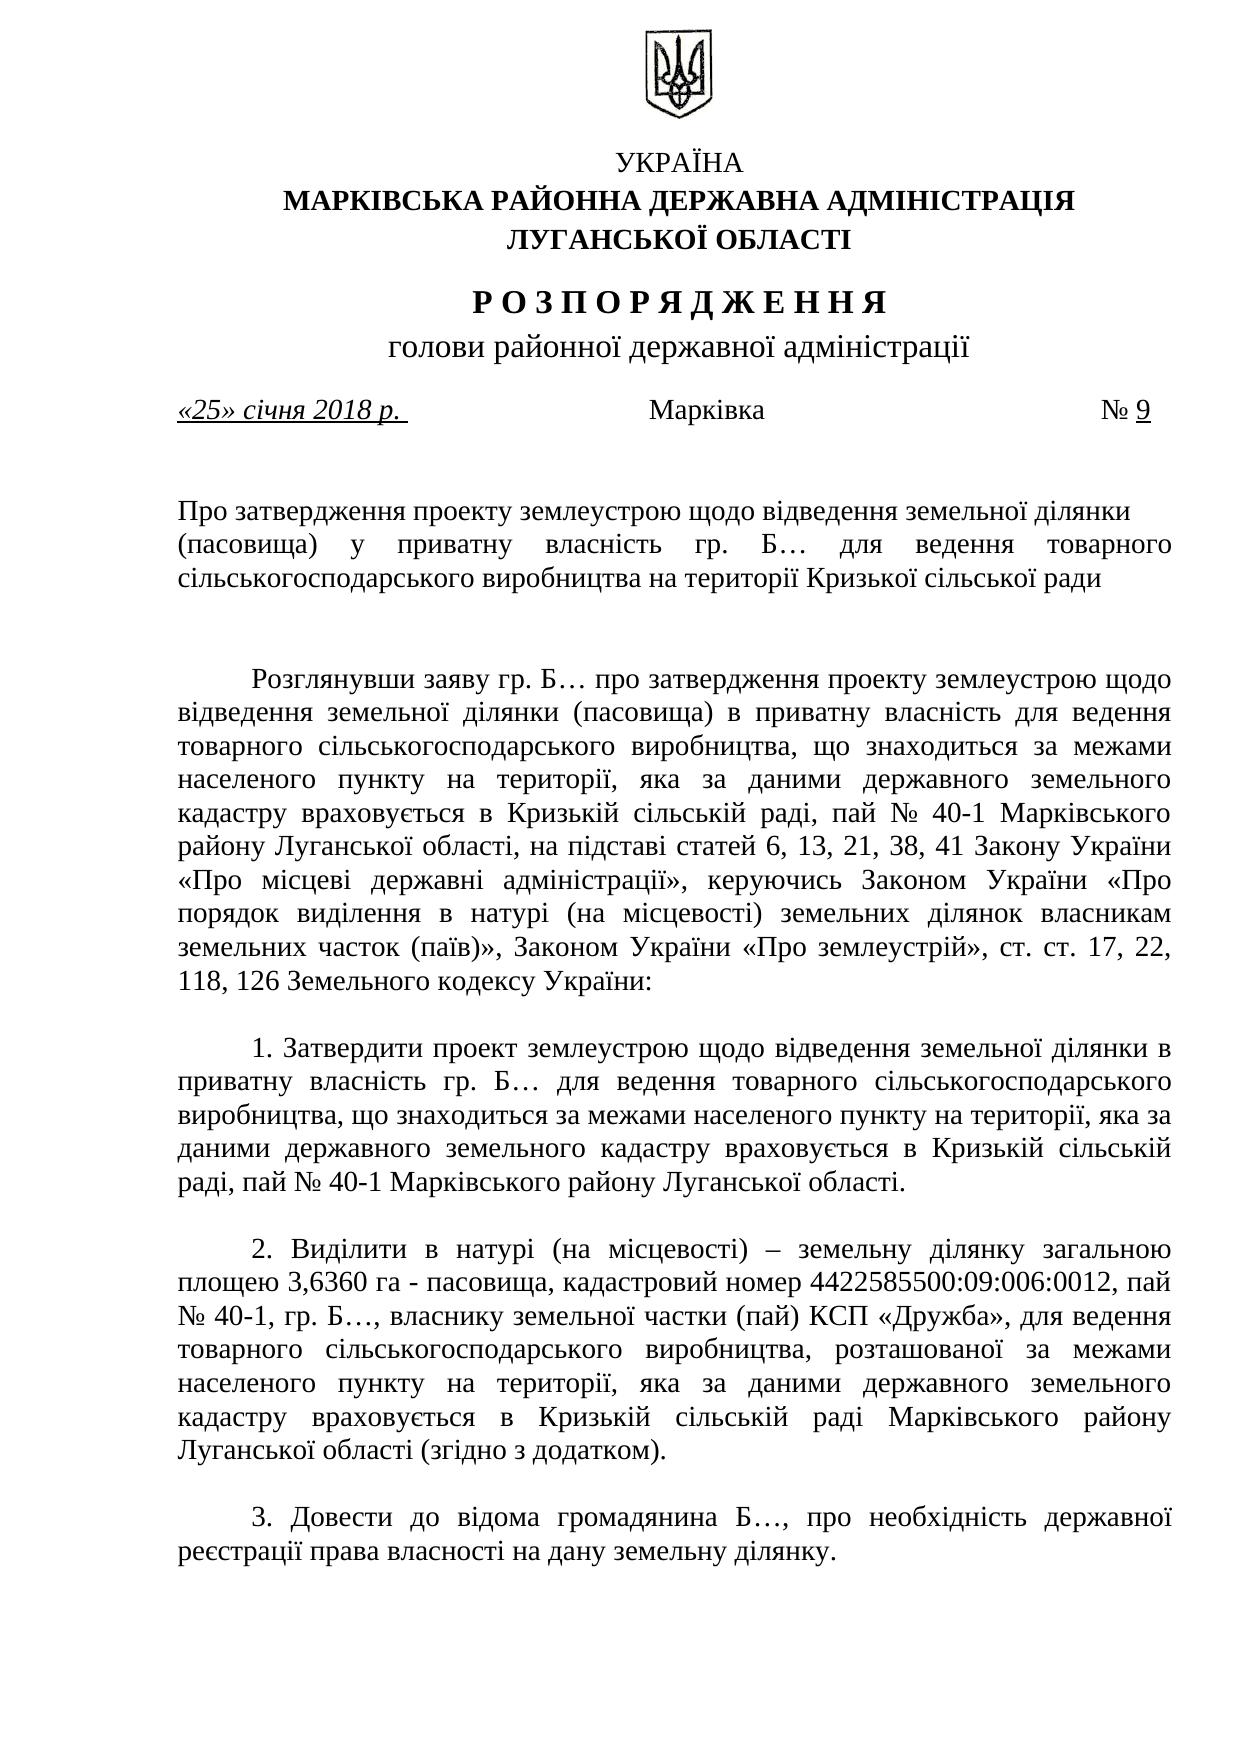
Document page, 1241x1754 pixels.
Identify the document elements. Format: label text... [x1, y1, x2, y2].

text МАРКІВСЬКА РАЙОННА ДЕРЖАВНА АДМІНІСТРАЦІЯ [177, 183, 1181, 217]
text Розглянувши заяву гр. Б… про затвердження проекту землеустрою щодо відведення земельної ділянки (пасовища) в приватну власність для ведення товарного сільськогосподарського виробництва, що знаходиться за межами населеного пункту на території, яка за даними державного земельного кадастру враховується в Кризькій сільській раді, пай № 40-1 Марківського району Луганської області, на підставі статей 6, 13, 21, 38, 41 Закону України «Про місцеві державні адміністрації», керуючись Законом України «Про порядок виділення в натурі (на місцевості) земельних ділянок власникам земельних часток (паїв)», Законом України «Про землеустрій», ст. ст. 17, 22, 118, 126 Земельного кодексу України: [177, 661, 1172, 996]
text Р О З П О Р Я Д Ж Е Н Н Я [177, 282, 1181, 321]
text 1. Затвердити проект землеустрою щодо відведення земельної ділянки в приватну власність гр. Б… для ведення товарного сільськогосподарського виробництва, що знаходиться за межами населеного пункту на території, яка за даними державного земельного кадастру враховується в Кризькій сільській раді, пай № 40-1 Марківського району Луганської області. [177, 1030, 1172, 1197]
picture [645, 29, 713, 119]
text «25» січня 2018 р. Марківка № 9 [177, 392, 1181, 426]
text 2. Виділити в натурі (на місцевості) – земельну ділянку загальною площею 3,6360 га - пасовища, кадастровий номер 4422585500:09:006:0012, пай № 40-1, гр. Б…, власнику земельної частки (пай) КСП «Дружба», для ведення товарного сільськогосподарського виробництва, розташованої за межами населеного пункту на території, яка за даними державного земельного кадастру враховується в Кризькій сільській раді Марківського району Луганської області (згідно з додатком). [177, 1231, 1172, 1466]
text голови районної державної адміністрації [177, 326, 1181, 365]
text УКРАЇНА [177, 145, 1181, 178]
text 3. Довести до відома громадянина Б…, про необхідність державної реєстрації права власності на дану земельну ділянку. [177, 1499, 1172, 1566]
text (пасовища) у приватну власність гр. Б… для ведення товарного сільськогосподарського виробництва на території Кризької сільської ради [177, 527, 1172, 594]
text Про затвердження проекту землеустрою щодо відведення земельної ділянки [177, 493, 1172, 527]
text ЛУГАНСЬКОЇ ОБЛАСТІ [177, 222, 1181, 255]
